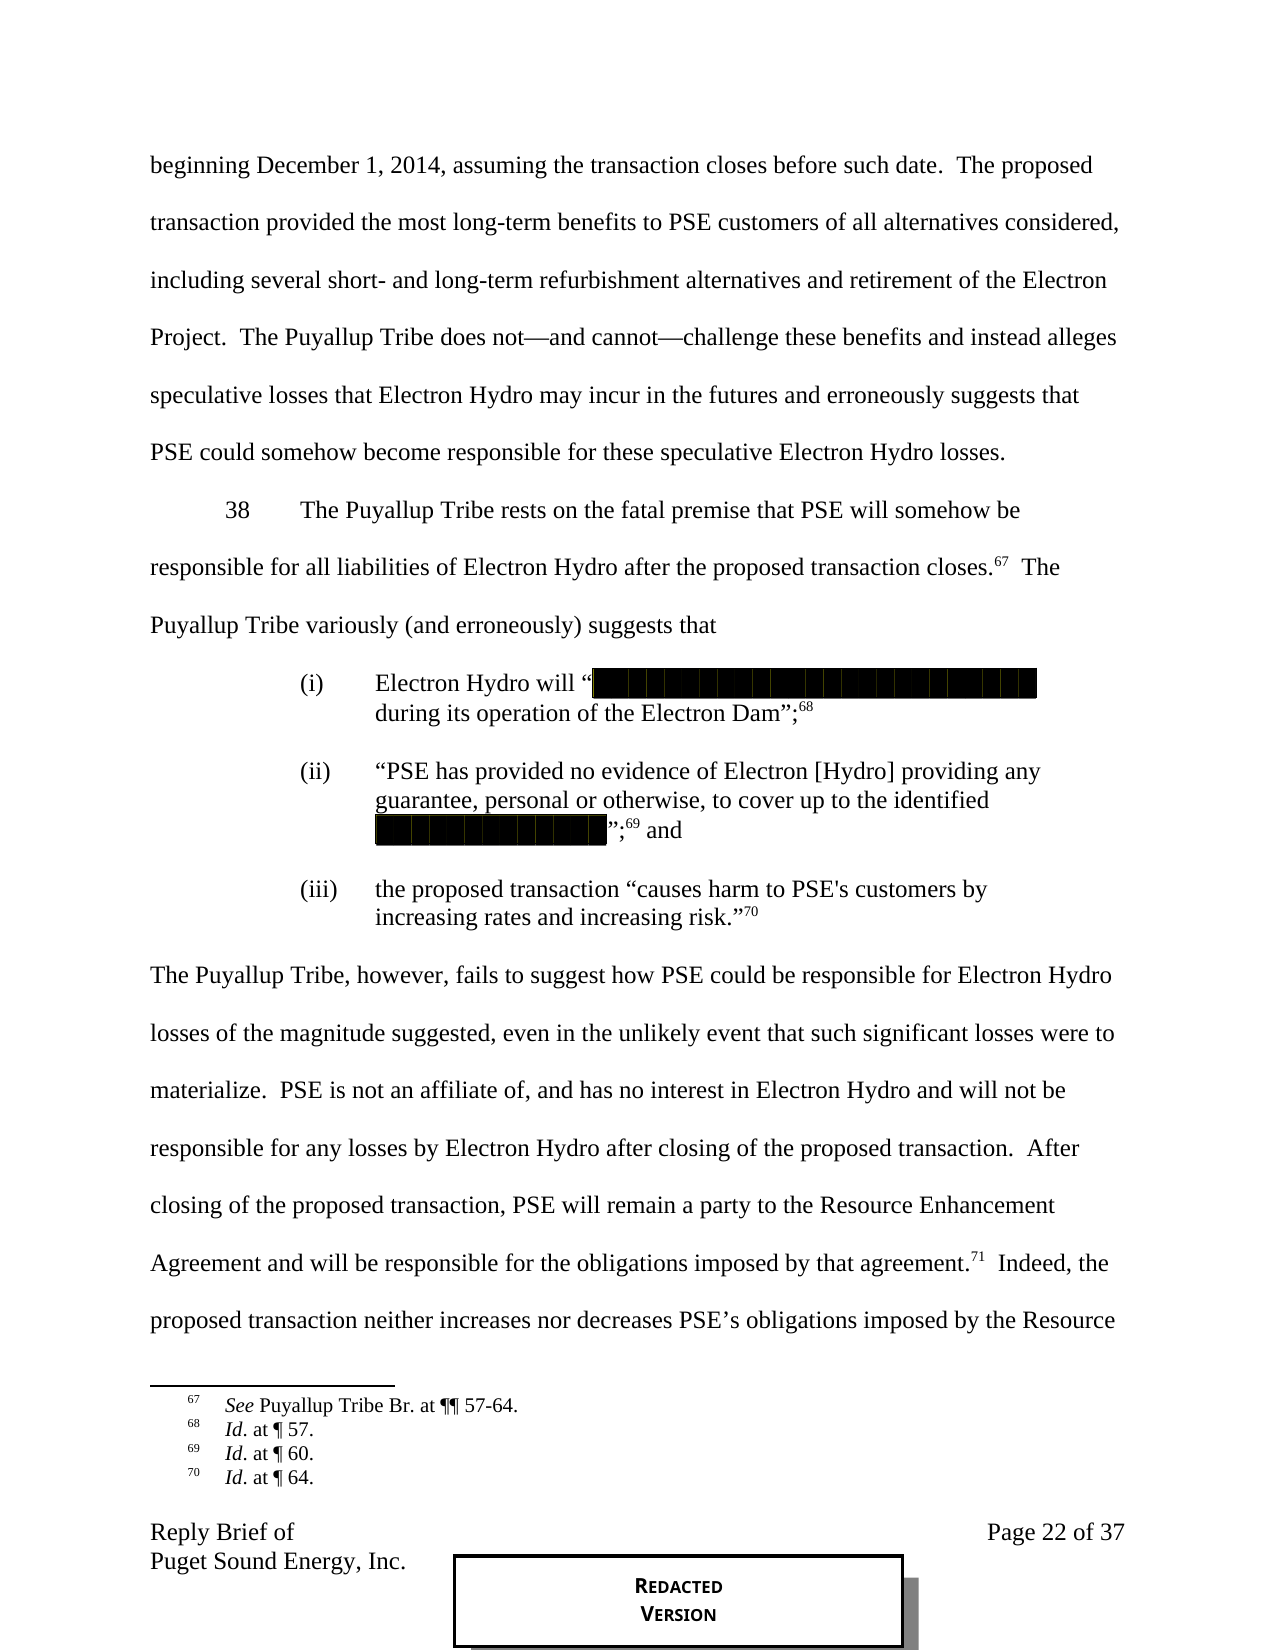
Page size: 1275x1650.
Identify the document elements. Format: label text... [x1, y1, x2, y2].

text (i) Electron Hydro will “█████████████████████████ during its operation of the Electron Dam”; [300, 667, 1050, 727]
text (iii) the proposed transaction “causes harm to PSE's customers by increasing rates and increasing risk.” [300, 874, 1050, 931]
text The Puyallup Tribe rests on the fatal premise that PSE will somehow be responsible for all liabilities of Electron Hydro after the proposed transaction closes. The Puyallup Tribe variously (and erroneously) suggests that [150, 495, 1125, 639]
text (ii) “PSE has provided no evidence of Electron [Hydro] providing any guarantee, personal or otherwise, to cover up to the identified █████████████”; and [300, 756, 1050, 844]
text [150, 150, 1125, 466]
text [150, 960, 1125, 1334]
